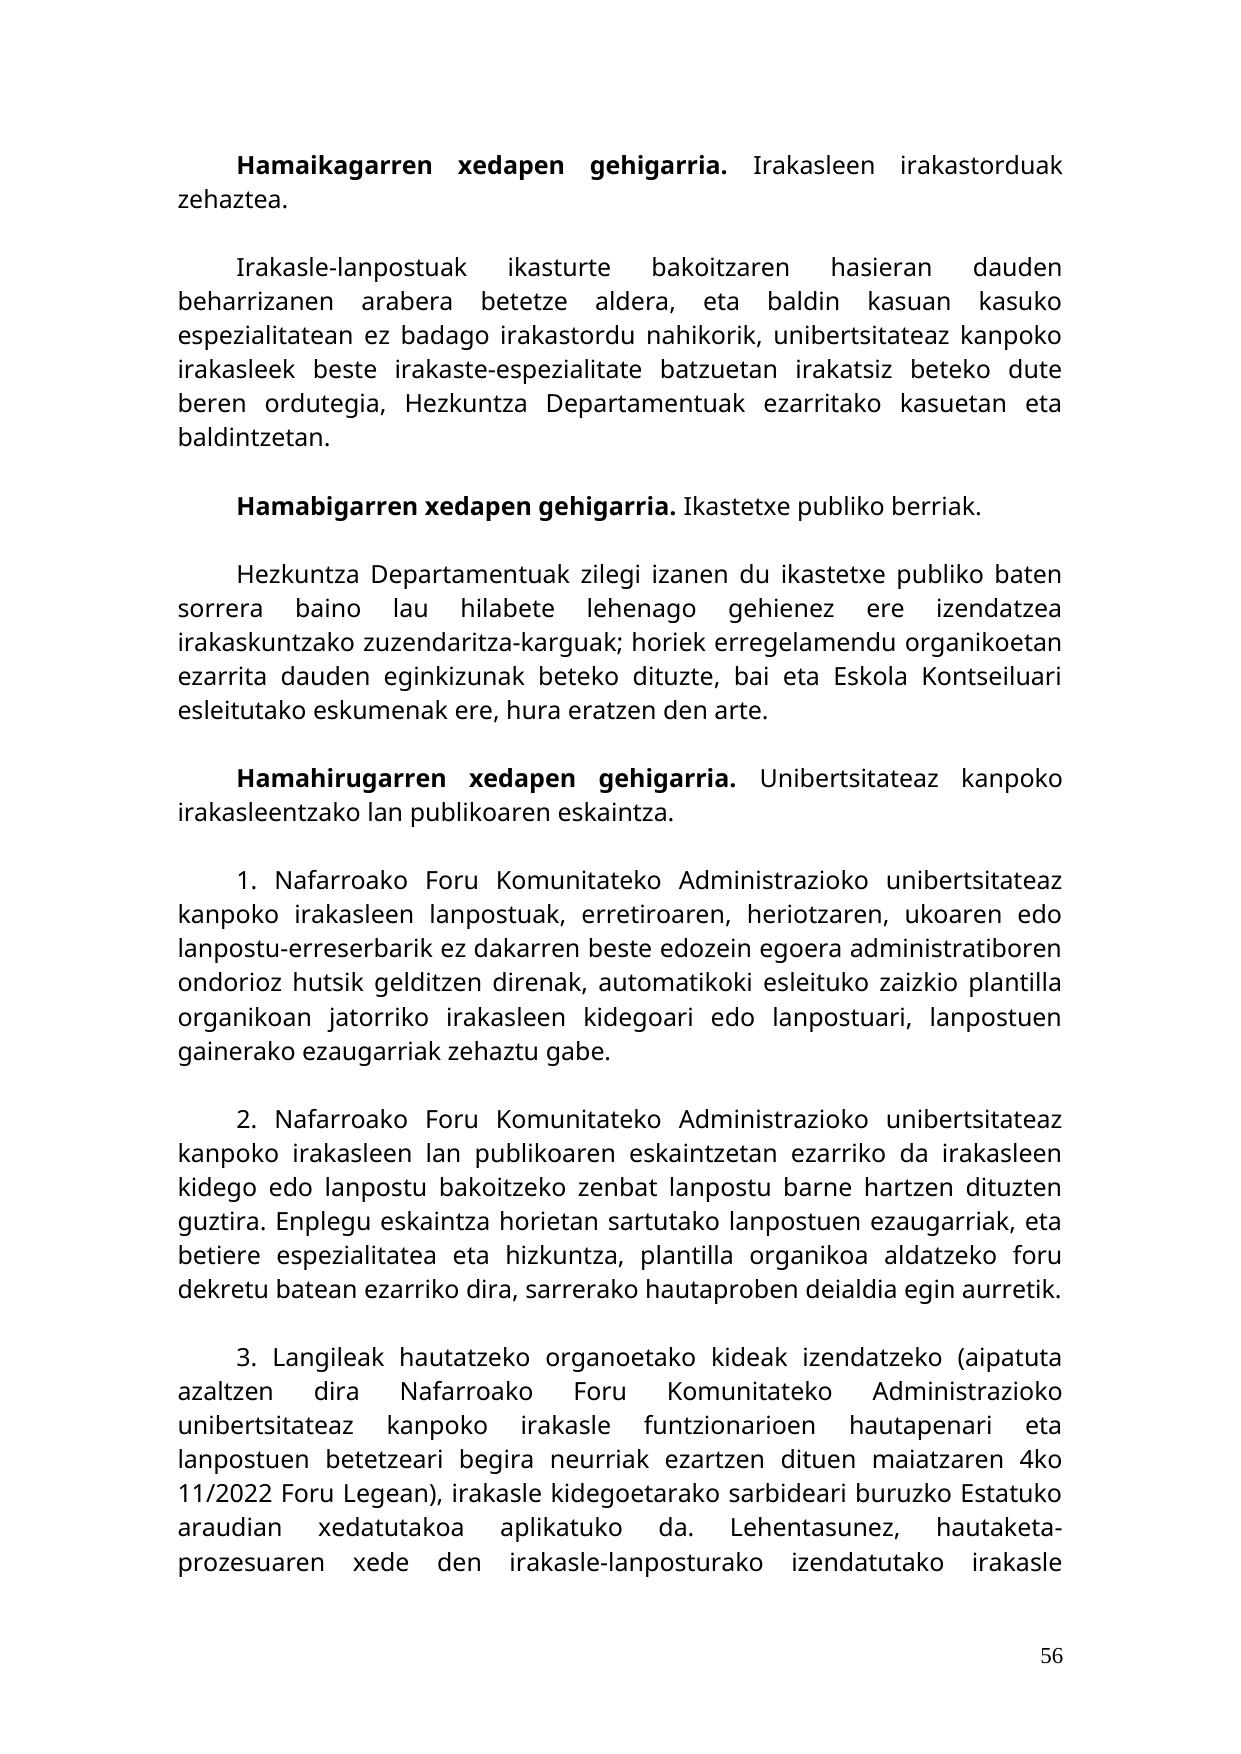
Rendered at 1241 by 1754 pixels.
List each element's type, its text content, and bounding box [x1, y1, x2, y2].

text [177, 1340, 1063, 1578]
text 1. Nafarroako Foru Komunitateko Administrazioko unibertsitateaz kanpoko irakasleen lanpostuak, erretiroaren, heriotzaren, ukoaren edo lanpostu-erreserbarik ez dakarren beste edozein egoera administratiboren ondorioz hutsik gelditzen direnak, automatikoki esleituko zaizkio plantilla organikoan jatorriko irakasleen kidegoari edo lanpostuari, lanpostuen gainerako ezaugarriak zehaztu gabe. [177, 863, 1063, 1067]
text Hamabigarren xedapen gehigarria. Ikastetxe publiko berriak. [177, 488, 1063, 522]
text Hamaikagarren xedapen gehigarria. Irakasleen irakastorduak zehaztea. [177, 148, 1063, 216]
text Hezkuntza Departamentuak zilegi izanen du ikastetxe publiko baten sorrera baino lau hilabete lehenago gehienez ere izendatzea irakaskuntzako zuzendaritza-karguak; horiek erregelamendu organikoetan ezarrita dauden eginkizunak beteko dituzte, bai eta Eskola Kontseiluari esleitutako eskumenak ere, hura eratzen den arte. [177, 556, 1063, 727]
text 2. Nafarroako Foru Komunitateko Administrazioko unibertsitateaz kanpoko irakasleen lan publikoaren eskaintzetan ezarriko da irakasleen kidego edo lanpostu bakoitzeko zenbat lanpostu barne hartzen dituzten guztira. Enplegu eskaintza horietan sartutako lanpostuen ezaugarriak, eta betiere espezialitatea eta hizkuntza, plantilla organikoa aldatzeko foru dekretu batean ezarriko dira, sarrerako hautaproben deialdia egin aurretik. [177, 1101, 1063, 1306]
text Hamahirugarren xedapen gehigarria. Unibertsitateaz kanpoko irakasleentzako lan publikoaren eskaintza. [177, 761, 1063, 829]
text Irakasle-lanpostuak ikasturte bakoitzaren hasieran dauden beharrizanen arabera betetze aldera, eta baldin kasuan kasuko espezialitatean ez badago irakastordu nahikorik, unibertsitateaz kanpoko irakasleek beste irakaste-espezialitate batzuetan irakatsiz beteko dute beren ordutegia, Hezkuntza Departamentuak ezarritako kasuetan eta baldintzetan. [177, 250, 1063, 454]
